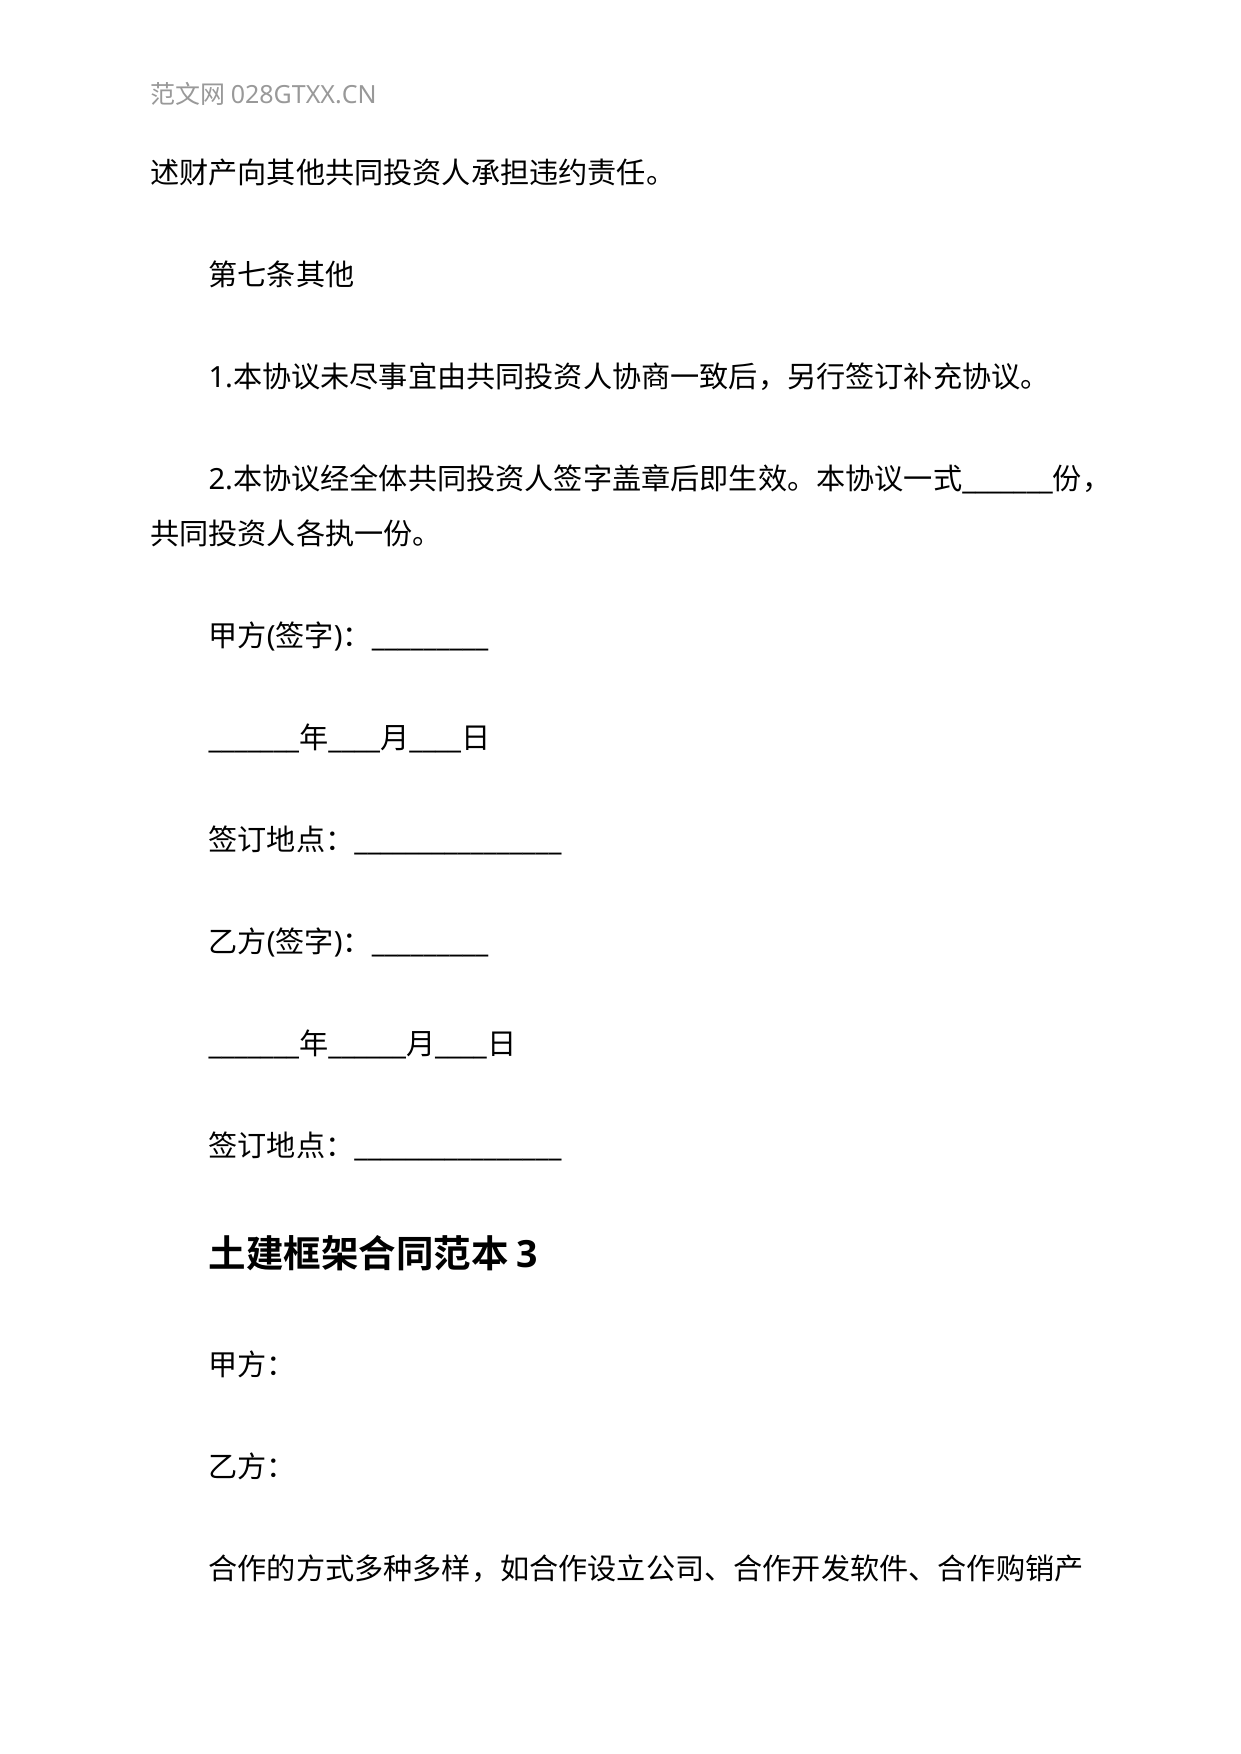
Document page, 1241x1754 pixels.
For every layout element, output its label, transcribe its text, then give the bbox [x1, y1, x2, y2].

text 土建框架合同范本3 [150, 1224, 1090, 1279]
text _______年____月____日 [150, 714, 1090, 757]
text 乙方： [150, 1443, 1090, 1486]
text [150, 150, 1090, 192]
text 签订地点：________________ [150, 816, 1090, 859]
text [150, 1545, 1090, 1588]
text _______年______月____日 [150, 1020, 1090, 1063]
text 甲方(签字)：_________ [150, 612, 1090, 655]
text 第七条其他 [150, 252, 1090, 294]
text 乙方(签字)：_________ [150, 918, 1090, 961]
text 2.本协议经全体共同投资人签字盖章后即生效。本协议一式_______份，共同投资人各执一份。 [150, 456, 1090, 553]
text 1.本协议未尽事宜由共同投资人协商一致后，另行签订补充协议。 [150, 353, 1090, 396]
text 甲方： [150, 1342, 1090, 1384]
text 签订地点：________________ [150, 1122, 1090, 1164]
